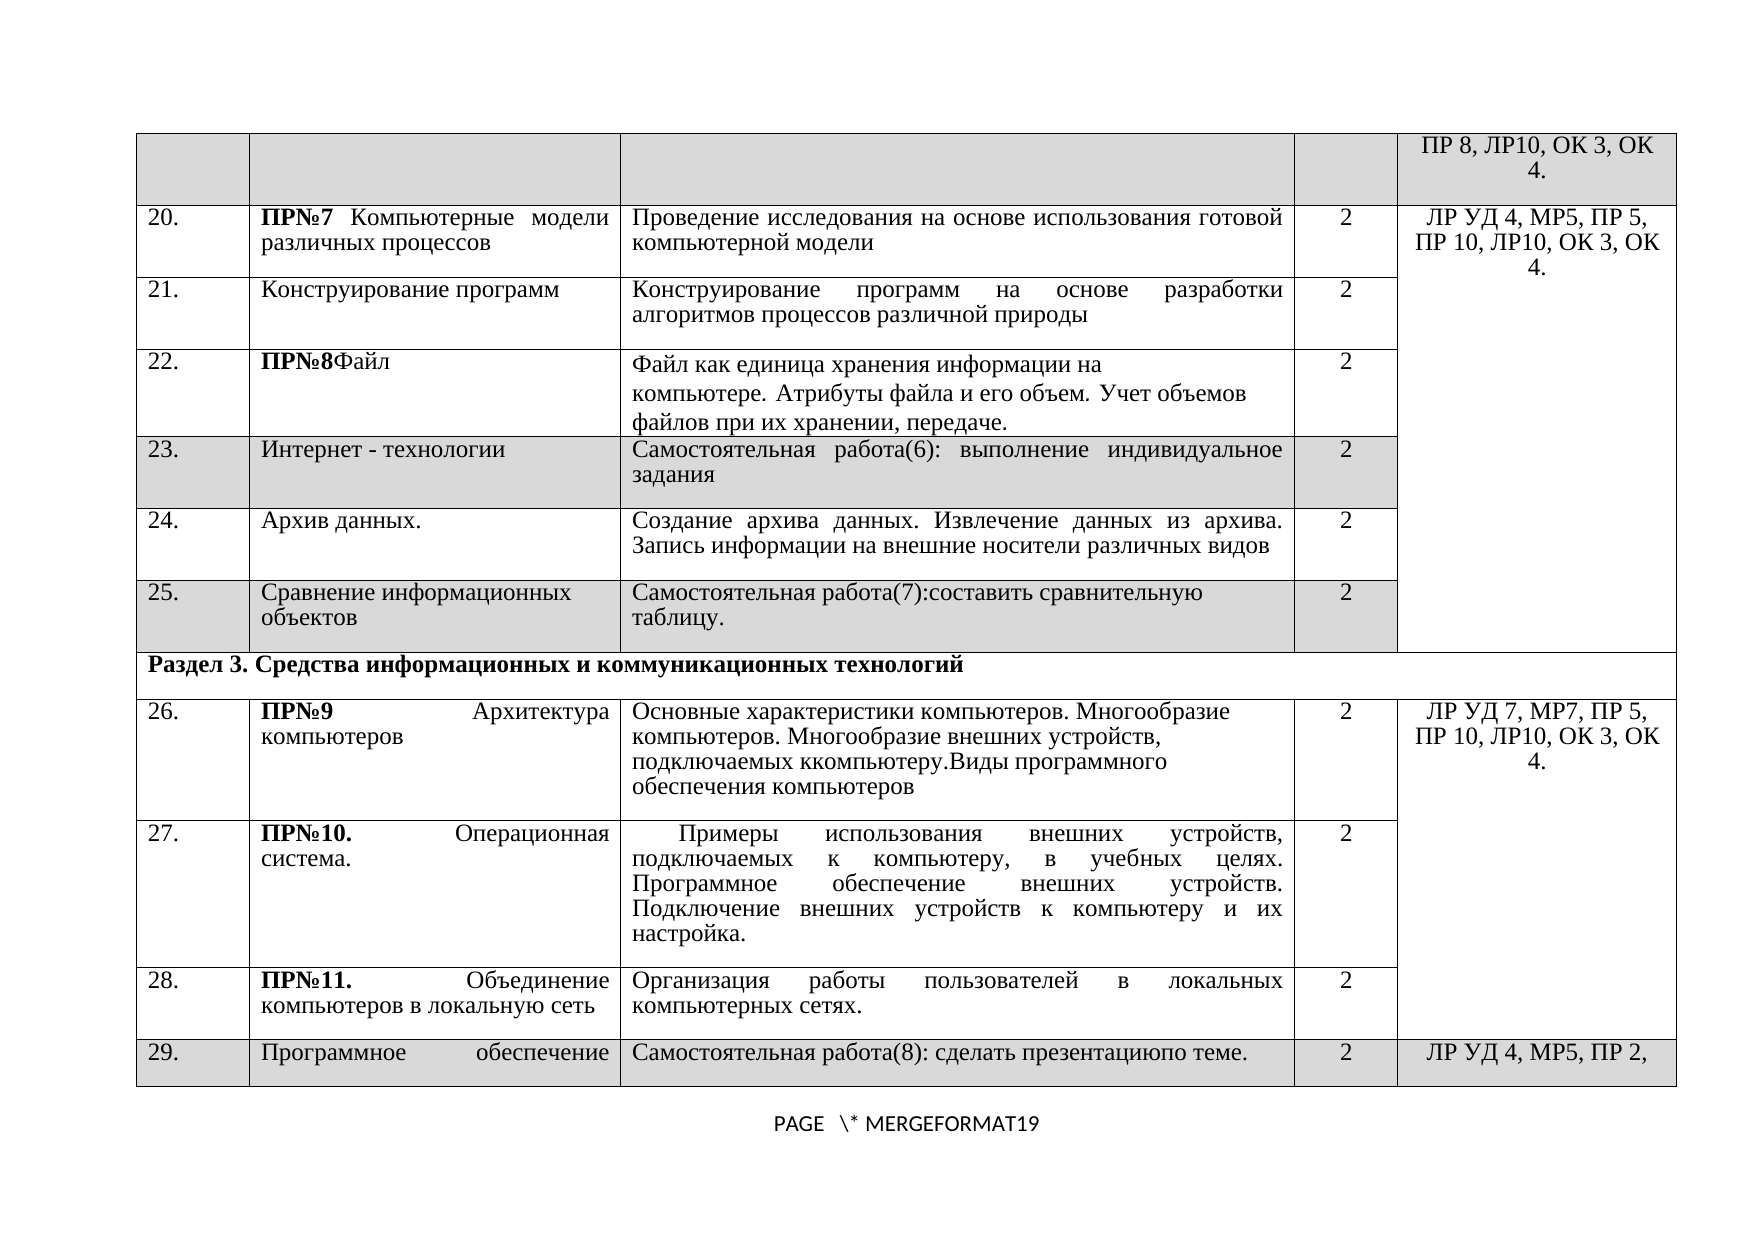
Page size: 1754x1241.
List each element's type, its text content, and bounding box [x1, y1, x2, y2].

table_cell ПР№11. Объединение компьютеров в локальную сеть [250, 968, 620, 1039]
table_cell ЛР УД 4, МР5, ПР 5, ПР 10, ЛР10, ОК 3, ОК 4. [1398, 206, 1676, 652]
table_cell Файл как единица хранения информации на компьютере. Атрибуты файла и его объем. Учет объемов файлов при их хранении, передаче. [621, 350, 1294, 436]
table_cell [250, 134, 620, 205]
table_cell 2 [1295, 700, 1397, 820]
table_cell 2 [1295, 437, 1397, 508]
table_cell Интернет - технологии [250, 437, 620, 508]
table_cell 21. [137, 278, 249, 348]
table_cell Раздел 3. Средства информационных и коммуникационных технологий [137, 653, 1676, 698]
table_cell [621, 1040, 1294, 1086]
table_cell Создание архива данных. Извлечение данных из архива. Запись информации на внешние носители различных видов [621, 509, 1294, 580]
table_cell ПР№9 Архитектура компьютеров [250, 700, 620, 820]
table_cell 24. [137, 509, 249, 580]
table_cell 19. [137, 134, 249, 205]
table_cell Примеры использования внешних устройств, подключаемых к компьютеру, в учебных целях. Программное обеспечение внешних устройств. Подключение внешних устройств к компьютеру и их настройка. [621, 821, 1294, 967]
table_cell 2 [1295, 821, 1397, 967]
table_cell 2 [1295, 581, 1397, 652]
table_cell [1398, 700, 1676, 1039]
table_cell 2 [1295, 968, 1397, 1039]
table_cell Конструирование программ на основе разработки алгоритмов процессов различной природы [621, 278, 1294, 348]
table_cell 25. [137, 581, 249, 652]
table_cell ПР№8Файл [250, 350, 620, 436]
table_cell 29. [137, 1040, 249, 1086]
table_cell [1398, 1040, 1676, 1086]
table_cell Проведение исследования на основе использования готовой компьютерной модели [621, 206, 1294, 277]
table_cell Организация работы пользователей в локальных компьютерных сетях. [621, 968, 1294, 1039]
table_cell 23. [137, 437, 249, 508]
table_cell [1398, 134, 1676, 205]
table_cell Конструирование программ [250, 278, 620, 348]
table_cell 2 [1295, 278, 1397, 348]
table_cell 28. [137, 968, 249, 1039]
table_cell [621, 134, 1294, 205]
table_cell ПР№7 Компьютерные модели различных процессов [250, 206, 620, 277]
table_cell 2 [1295, 509, 1397, 580]
table_cell Основные характеристики компьютеров. Многообразие компьютеров. Многообразие внешних устройств, подключаемых ккомпьютеру.Виды программного обеспечения компьютеров [621, 700, 1294, 820]
table_cell Самостоятельная работа(7):составить сравнительную таблицу. [621, 581, 1294, 652]
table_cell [250, 1040, 620, 1086]
table_cell 27. [137, 821, 249, 967]
table_cell 2 [1295, 1040, 1397, 1086]
table_cell 20. [137, 206, 249, 277]
table_cell 2 [1295, 134, 1397, 205]
table_cell Самостоятельная работа(6): выполнение индивидуальное задания [621, 437, 1294, 508]
table_cell 22. [137, 350, 249, 436]
table_cell Архив данных. [250, 509, 620, 580]
table_cell 2 [1295, 350, 1397, 436]
table_cell ПР№10. Операционная система. [250, 821, 620, 967]
table_cell Сравнение информационных объектов [250, 581, 620, 652]
table_cell 2 [1295, 206, 1397, 277]
table_cell 26. [137, 700, 249, 820]
